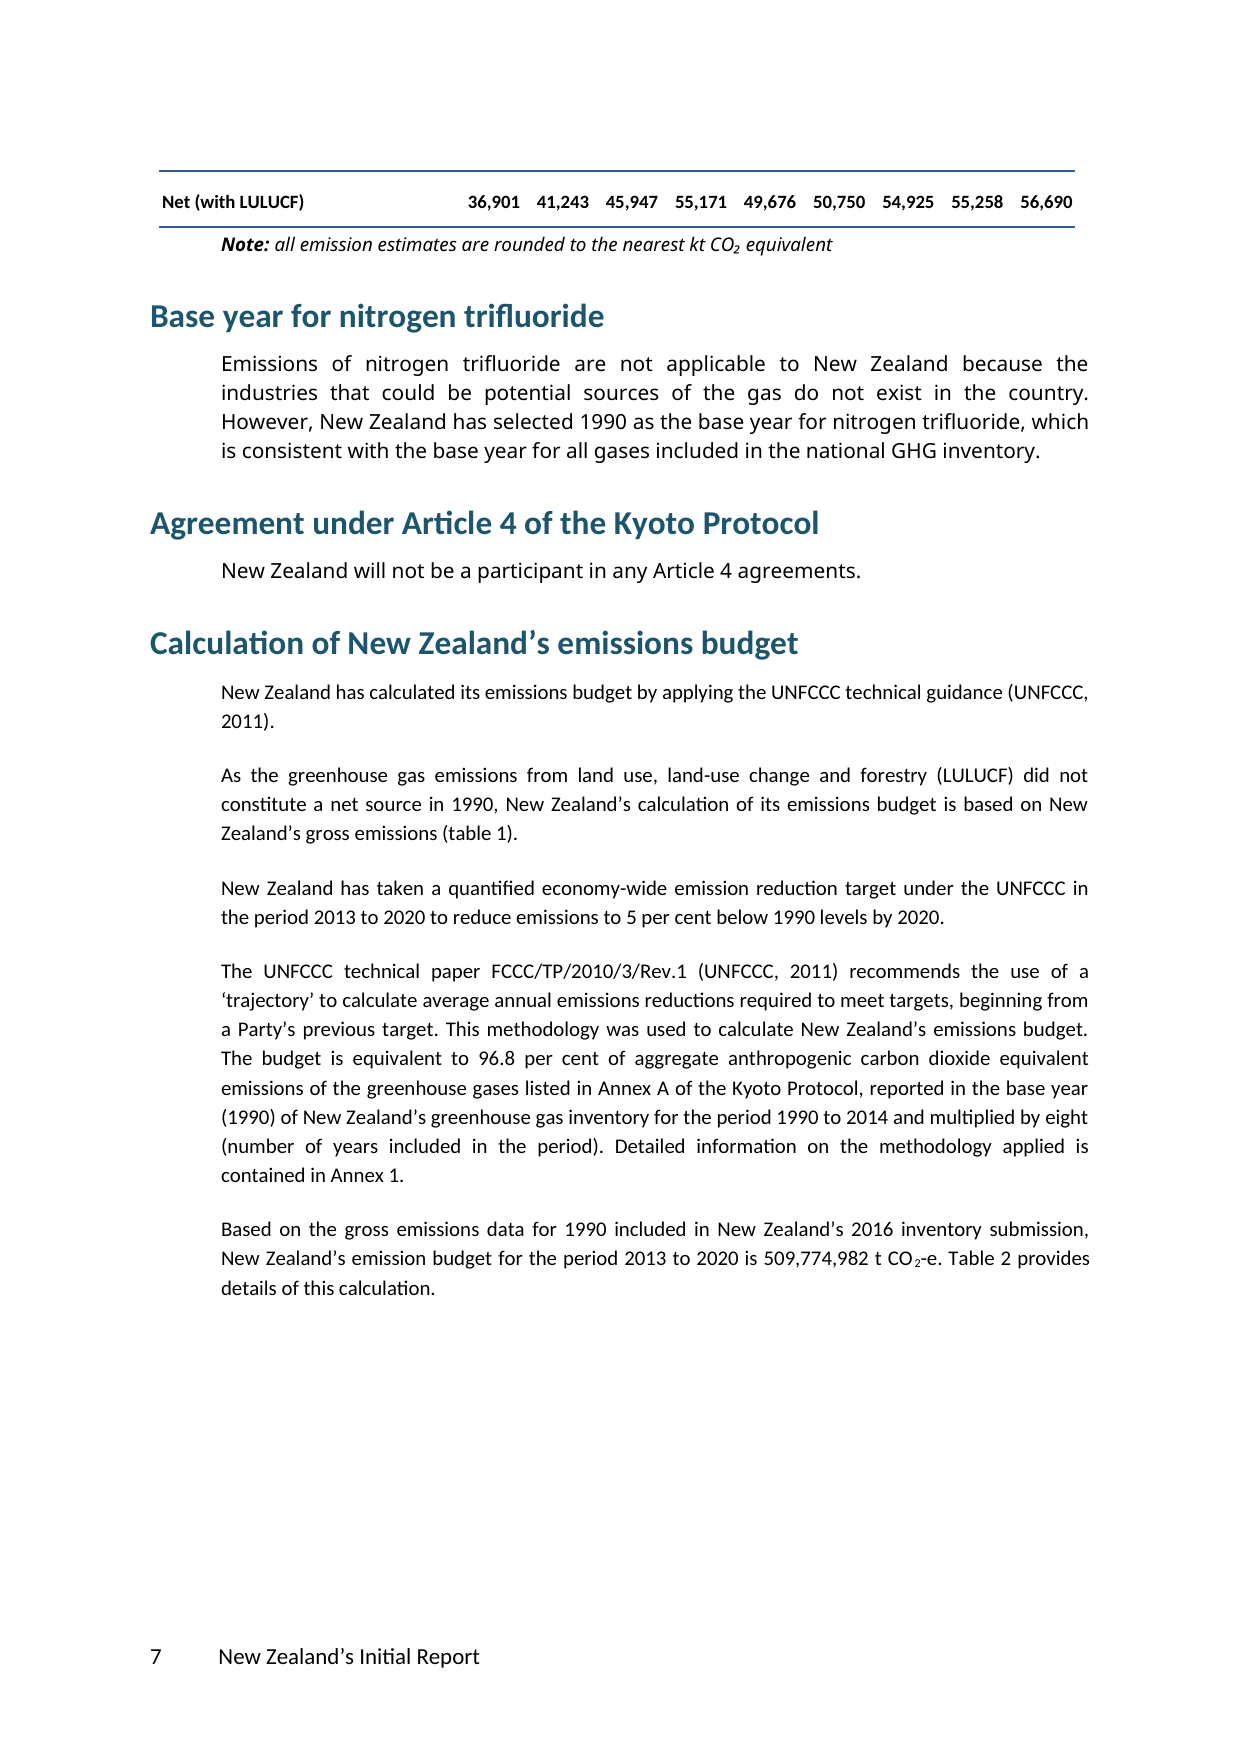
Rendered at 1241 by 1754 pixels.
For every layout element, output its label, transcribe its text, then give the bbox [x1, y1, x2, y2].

text New Zealand will not be a participant in any Article 4 agreements. [221, 555, 1090, 584]
text The UNFCCC technical paper FCCC/TP/2010/3/Rev.1 (UNFCCC, 2011) recommends the use of a ‘trajectory’ to calculate average annual emissions reductions required to meet targets, beginning from a Party’s previous target. This methodology was used to calculate New Zealand’s emissions budget. The budget is equivalent to 96.8 per cent of aggregate anthropogenic carbon dioxide equivalent emissions of the greenhouse gases listed in Annex A of the Kyoto Protocol, reported in the base year (1990) of New Zealand’s greenhouse gas inventory for the period 1990 to 2014 and multiplied by eight (number of years included in the period). Detailed information on the methodology applied is contained in Annex 1. [221, 954, 1090, 1188]
table_cell 41,243 [523, 172, 592, 226]
text As the greenhouse gas emissions from land use, land-use change and forestry (LULUCF) did not constitute a net source in 1990, New Zealand’s calculation of its emissions budget is based on New Zealand’s gross emissions (table 1). [221, 758, 1090, 846]
text New Zealand has calculated its emissions budget by applying the UNFCCC technical guidance (UNFCCC, 2011). [221, 675, 1090, 733]
text Emissions of nitrogen trifluoride are not applicable to New Zealand because the industries that could be potential sources of the gas do not exist in the country. However, New Zealand has selected 1990 as the base year for nitrogen trifluoride, which is consistent with the base year for all gases included in the national GHG inventory. [221, 348, 1090, 464]
subtitle Agreement under Article 4 of the Kyoto Protocol [150, 502, 1090, 543]
table_cell 49,676 [730, 172, 799, 226]
table_cell 55,258 [937, 172, 1006, 226]
table_cell 36,901 [431, 172, 523, 226]
table_cell 54,925 [868, 172, 937, 226]
text Based on the gross emissions data for 1990 included in New Zealand’s 2016 inventory submission, New Zealand’s emission budget for the period 2013 to 2020 is 509,774,982 t CO2-e. Table 2 provides details of this calculation. [221, 1213, 1090, 1300]
table_cell 50,750 [799, 172, 868, 226]
table_cell 55,171 [661, 172, 730, 226]
subtitle Base year for nitrogen trifluoride [150, 295, 1090, 335]
text Note: all emission estimates are rounded to the nearest kt CO₂ equivalent [221, 228, 1090, 257]
table_cell 56,690 [1006, 172, 1075, 226]
text New Zealand has taken a quantified economy-wide emission reduction target under the UNFCCC in the period 2013 to 2020 to reduce emissions to 5 per cent below 1990 levels by 2020. [221, 871, 1090, 929]
table_cell 45,947 [592, 172, 661, 226]
subtitle Calculation of New Zealand’s emissions budget [150, 622, 1090, 663]
table_cell Net (with LULUCF) [159, 172, 431, 226]
